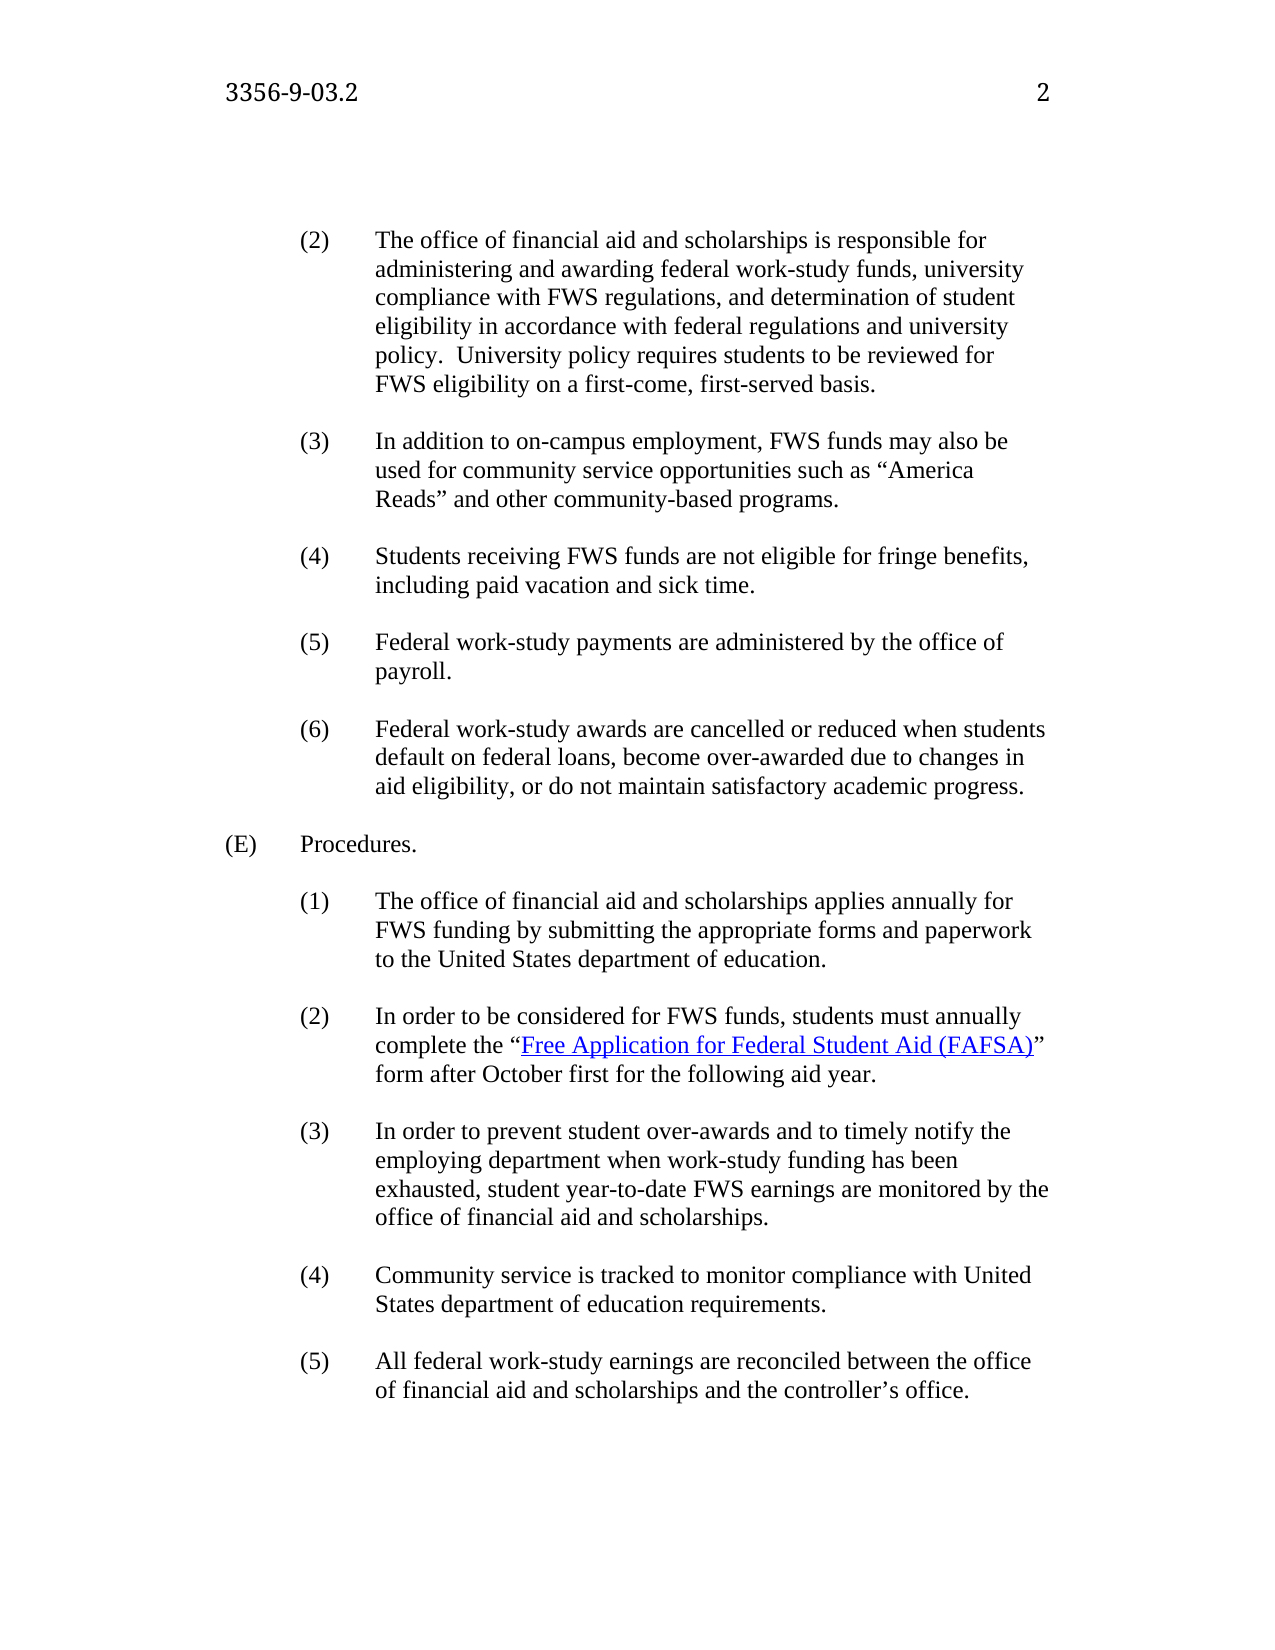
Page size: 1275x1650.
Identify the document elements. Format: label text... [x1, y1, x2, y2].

text (5) Federal work-study payments are administered by the office of payroll. [300, 627, 1050, 685]
text (3) In addition to on-campus employment, FWS funds may also be used for community service opportunities such as “America Reads” and other community-based programs. [300, 426, 1050, 512]
text (3) In order to prevent student over-awards and to timely notify the employing department when work-study funding has been exhausted, student year-to-date FWS earnings are monitored by the office of financial aid and scholarships. [300, 1116, 1050, 1231]
text (2) The office of financial aid and scholarships is responsible for administering and awarding federal work-study funds, university compliance with FWS regulations, and determination of student eligibility in accordance with federal regulations and university policy. University policy requires students to be reviewed for FWS eligibility on a first-come, first-served basis. [300, 225, 1050, 397]
text (1) The office of financial aid and scholarships applies annually for FWS funding by submitting the appropriate forms and paperwork to the United States department of education. [300, 886, 1050, 972]
text (2) In order to be considered for FWS funds, students must annually complete the “Free Application for Federal Student Aid (FAFSA)” form after October first for the following aid year. [300, 1001, 1050, 1087]
text (6) Federal work-study awards are cancelled or reduced when students default on federal loans, become over-awarded due to changes in aid eligibility, or do not maintain satisfactory academic progress. [300, 714, 1050, 800]
text (4) Students receiving FWS funds are not eligible for fringe benefits, including paid vacation and sick time. [300, 541, 1050, 599]
text (4) Community service is tracked to monitor compliance with United States department of education requirements. [300, 1260, 1050, 1317]
text (E) Procedures. [225, 829, 1050, 857]
text (5) All federal work-study earnings are reconciled between the office of financial aid and scholarships and the controller’s office. [300, 1346, 1050, 1404]
